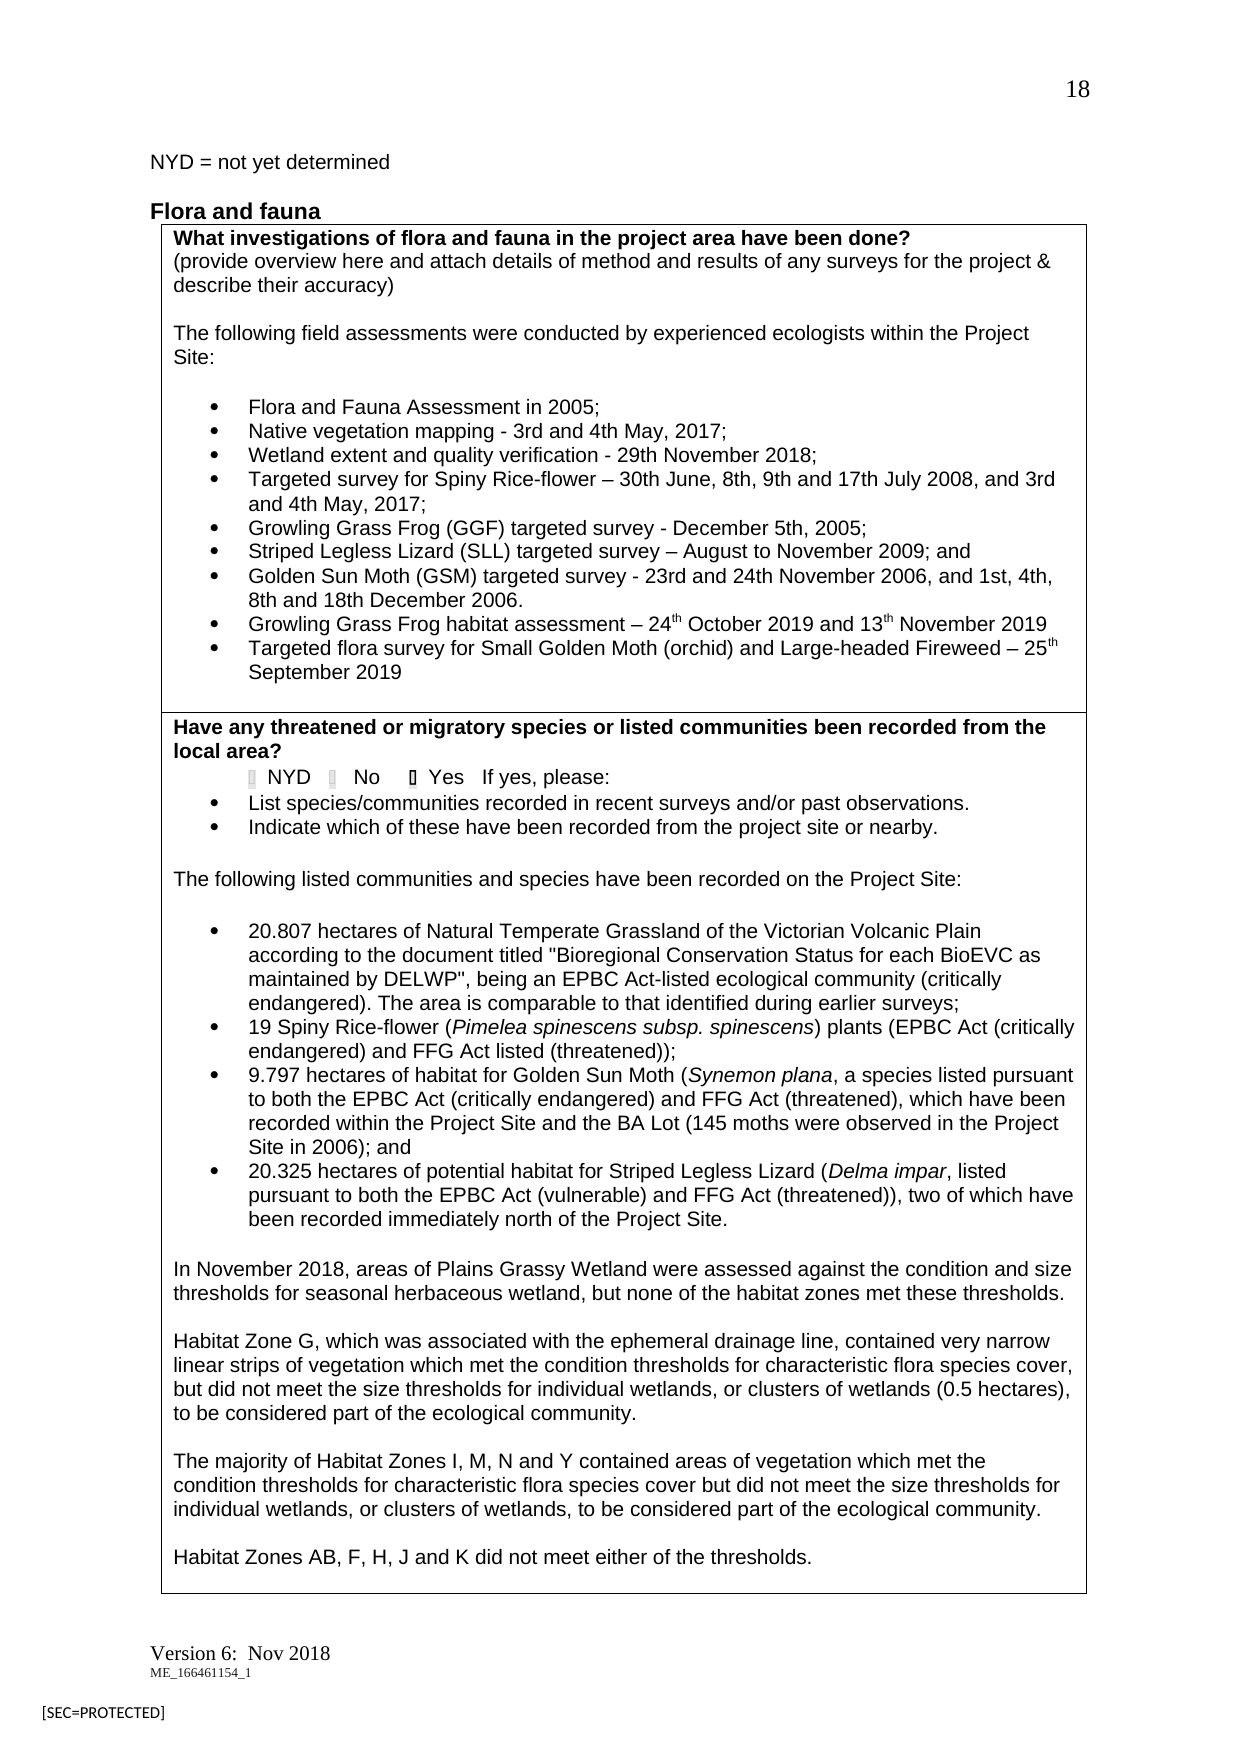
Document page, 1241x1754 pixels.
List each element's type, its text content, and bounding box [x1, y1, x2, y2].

table_header What investigations of flora and fauna in the project area have been done? (provide overview here and attach details of method and results of any surveys for the project & describe their accuracy) The following field assessments were conducted by experienced ecologists within the Project Site: Flora and Fauna Assessment in 2005; Native vegetation mapping - 3rd and 4th May, 2017; Wetland extent and quality verification - 29th November 2018; Targeted survey for Spiny Rice-flower – 30th June, 8th, 9th and 17th July 2008, and 3rd and 4th May, 2017; Growling Grass Frog (GGF) targeted survey - December 5th, 2005; Striped Legless Lizard (SLL) targeted survey – August to November 2009; and Golden Sun Moth (GSM) targeted survey - 23rd and 24th November 2006, and 1st, 4th, 8th and 18th December 2006. Growling Grass Frog habitat assessment – 24th October 2019 and 13th November 2019 Targeted flora survey for Small Golden Moth (orchid) and Large-headed Fireweed – 25th September 2019 [162, 225, 1086, 712]
text NYD = not yet determined [150, 150, 1090, 174]
list Flora and fauna [150, 198, 1090, 224]
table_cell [162, 713, 1086, 1593]
